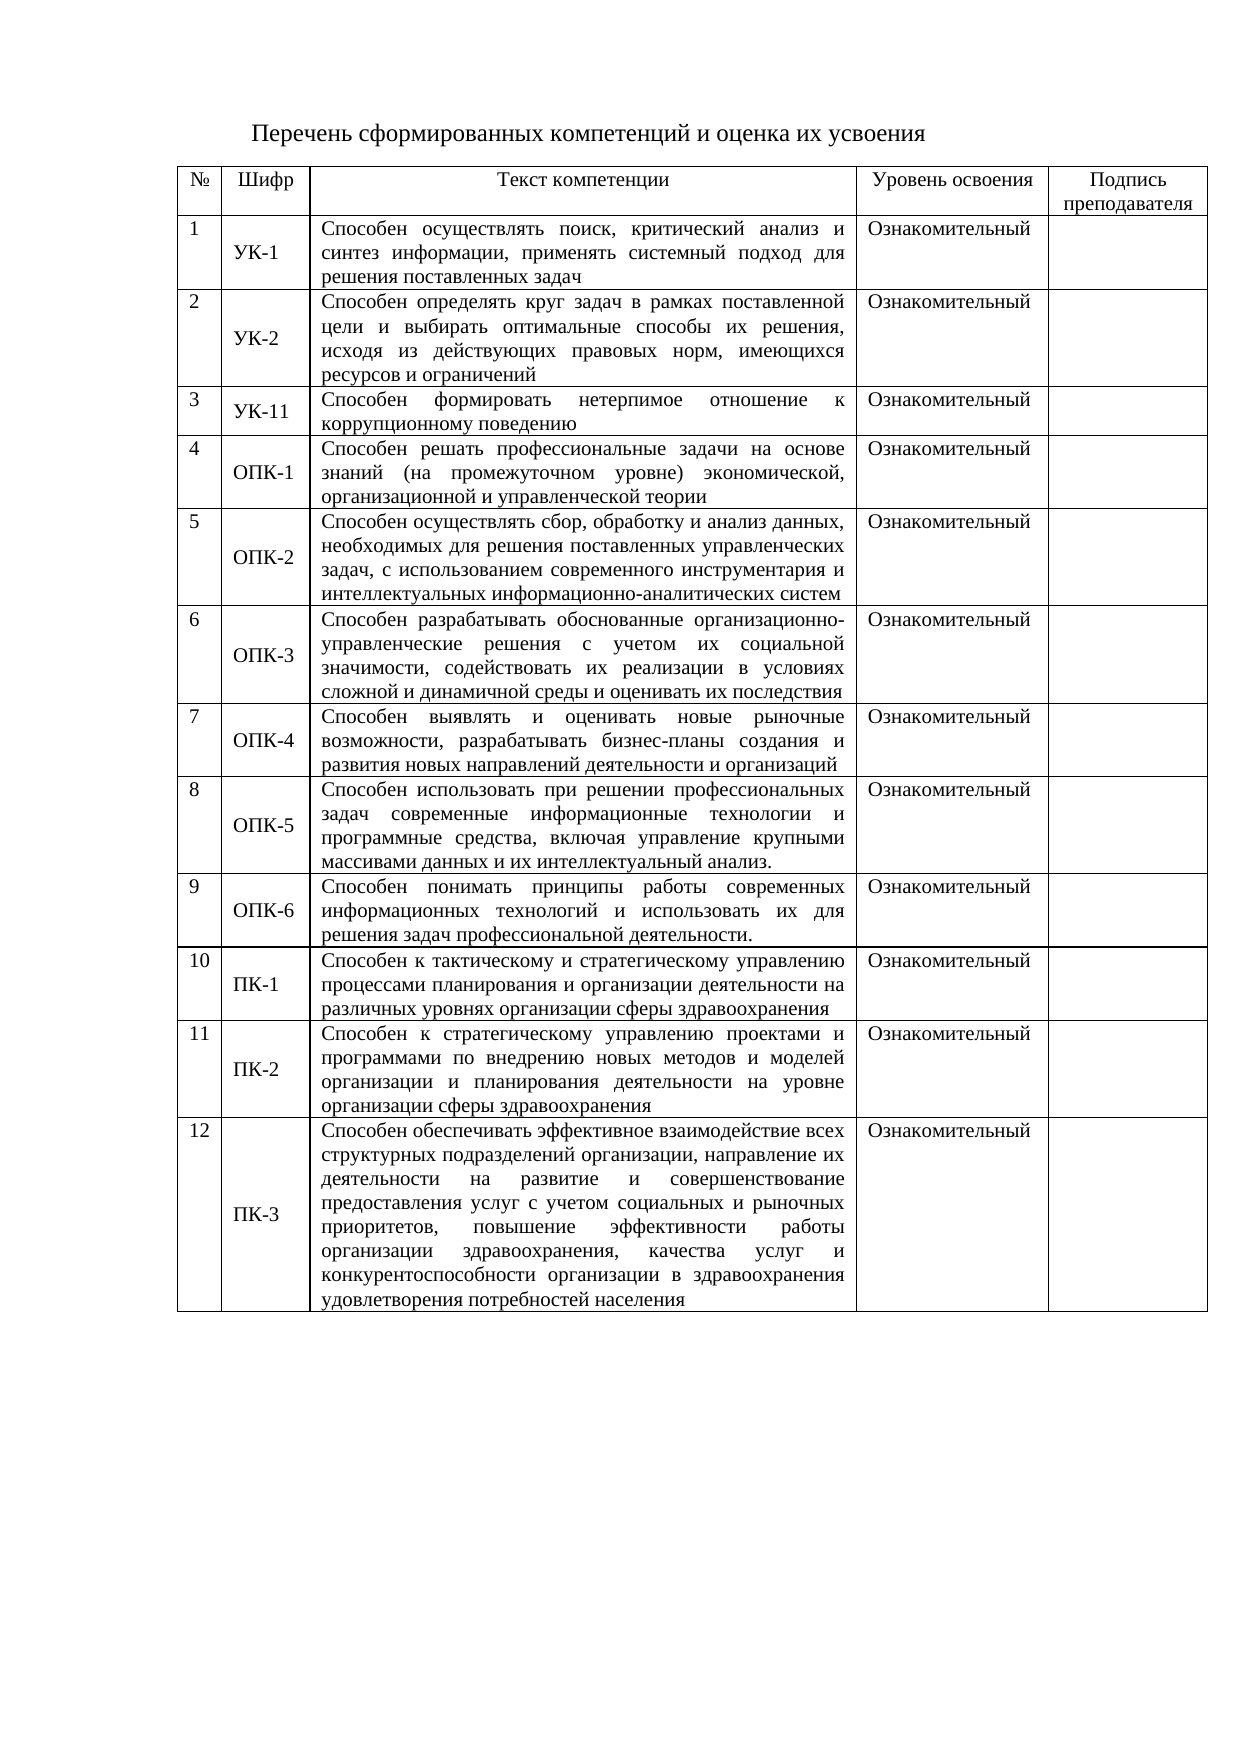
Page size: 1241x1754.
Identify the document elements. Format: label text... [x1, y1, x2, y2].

text Перечень сформированных компетенций и оценка их усвоения [177, 118, 1152, 147]
table_cell ПК-2 [222, 1021, 309, 1117]
table_cell УК-2 [222, 290, 309, 386]
table_cell Ознакомительный [857, 387, 1048, 435]
table_cell Способен решать профессиональные задачи на основе знаний (на промежуточном уровне) экономической, организационной и управленческой теории [311, 436, 856, 508]
table_cell Способен разрабатывать обоснованные организационно-управленческие решения с учетом их социальной значимости, содействовать их реализации в условиях сложной и динамичной среды и оценивать их последствия [311, 606, 856, 703]
table_cell 7 [178, 704, 221, 776]
table_cell 11 [178, 1021, 221, 1117]
table_cell [1049, 216, 1207, 288]
table_cell Способен к стратегическому управлению проектами и программами по внедрению новых методов и моделей организации и планирования деятельности на уровне организации сферы здравоохранения [311, 1021, 856, 1117]
table_cell [1049, 1021, 1207, 1117]
table_cell Ознакомительный [857, 704, 1048, 776]
table_cell Способен выявлять и оценивать новые рыночные возможности, разрабатывать бизнес-планы создания и развития новых направлений деятельности и организаций [311, 704, 856, 776]
table_cell Ознакомительный [857, 436, 1048, 508]
table_cell Способен понимать принципы работы современных информационных технологий и использовать их для решения задач профессиональной деятельности. [311, 874, 856, 946]
table_cell Способен осуществлять поиск, критический анализ и синтез информации, применять системный подход для решения поставленных задач [311, 216, 856, 288]
table_cell 8 [178, 777, 221, 873]
table_cell Ознакомительный [857, 1021, 1048, 1117]
table_cell ПК-1 [222, 948, 309, 1020]
table_cell [1049, 948, 1207, 1020]
table_header Текст компетенции [311, 167, 856, 215]
table_cell ОПК-4 [222, 704, 309, 776]
table_cell [1049, 436, 1207, 508]
table_cell [1049, 874, 1207, 946]
table_cell [1049, 387, 1207, 435]
table_cell Ознакомительный [857, 948, 1048, 1020]
table_cell [1049, 606, 1207, 703]
table_cell ОПК-6 [222, 874, 309, 946]
table_cell ОПК-5 [222, 777, 309, 873]
table_cell 3 [178, 387, 221, 435]
table_cell [1049, 704, 1207, 776]
table_cell 5 [178, 509, 221, 605]
table_cell УК-11 [222, 387, 309, 435]
table_cell Ознакомительный [857, 509, 1048, 605]
table_cell 1 [178, 216, 221, 288]
table_cell УК-1 [222, 216, 309, 288]
table_cell Ознакомительный [857, 216, 1048, 288]
table_cell 2 [178, 290, 221, 386]
table_cell [1049, 509, 1207, 605]
table_cell [1049, 290, 1207, 386]
table_cell ОПК-1 [222, 436, 309, 508]
table_header Подпись преподавателя [1049, 167, 1207, 215]
table_cell Способен использовать при решении профессиональных задач современные информационные технологии и программные средства, включая управление крупными массивами данных и их интеллектуальный анализ. [311, 777, 856, 873]
table_header Уровень освоения [857, 167, 1048, 215]
table_cell [1049, 777, 1207, 873]
table_cell ОПК-2 [222, 509, 309, 605]
table_cell [1049, 1118, 1207, 1311]
table_cell Ознакомительный [857, 1118, 1048, 1311]
table_cell Способен определять круг задач в рамках поставленной цели и выбирать оптимальные способы их решения, исходя из действующих правовых норм, имеющихся ресурсов и ограничений [311, 290, 856, 386]
table_cell 6 [178, 606, 221, 703]
table_cell Ознакомительный [857, 874, 1048, 946]
table_cell Способен к тактическому и стратегическому управлению процессами планирования и организации деятельности на различных уровнях организации сферы здравоохранения [311, 948, 856, 1020]
table_cell 9 [178, 874, 221, 946]
table_cell Способен формировать нетерпимое отношение к коррупционному поведению [311, 387, 856, 435]
table_cell ОПК-3 [222, 606, 309, 703]
table_cell 4 [178, 436, 221, 508]
table_cell Способен осуществлять сбор, обработку и анализ данных, необходимых для решения поставленных управленческих задач, с использованием современного инструментария и интеллектуальных информационно-аналитических систем [311, 509, 856, 605]
table_cell ПК-3 [222, 1118, 309, 1311]
table_cell 12 [178, 1118, 221, 1311]
table_cell Способен обеспечивать эффективное взаимодействие всех структурных подразделений организации, направление их деятельности на развитие и совершенствование предоставления услуг с учетом социальных и рыночных приоритетов, повышение эффективности работы организации здравоохранения, качества услуг и конкурентоспособности организации в здравоохранения удовлетворения потребностей населения [311, 1118, 856, 1311]
table_cell Ознакомительный [857, 290, 1048, 386]
table_cell 10 [178, 948, 221, 1020]
table_cell Ознакомительный [857, 606, 1048, 703]
table_header № [178, 167, 221, 215]
table_cell Ознакомительный [857, 777, 1048, 873]
table_header Шифр [222, 167, 309, 215]
